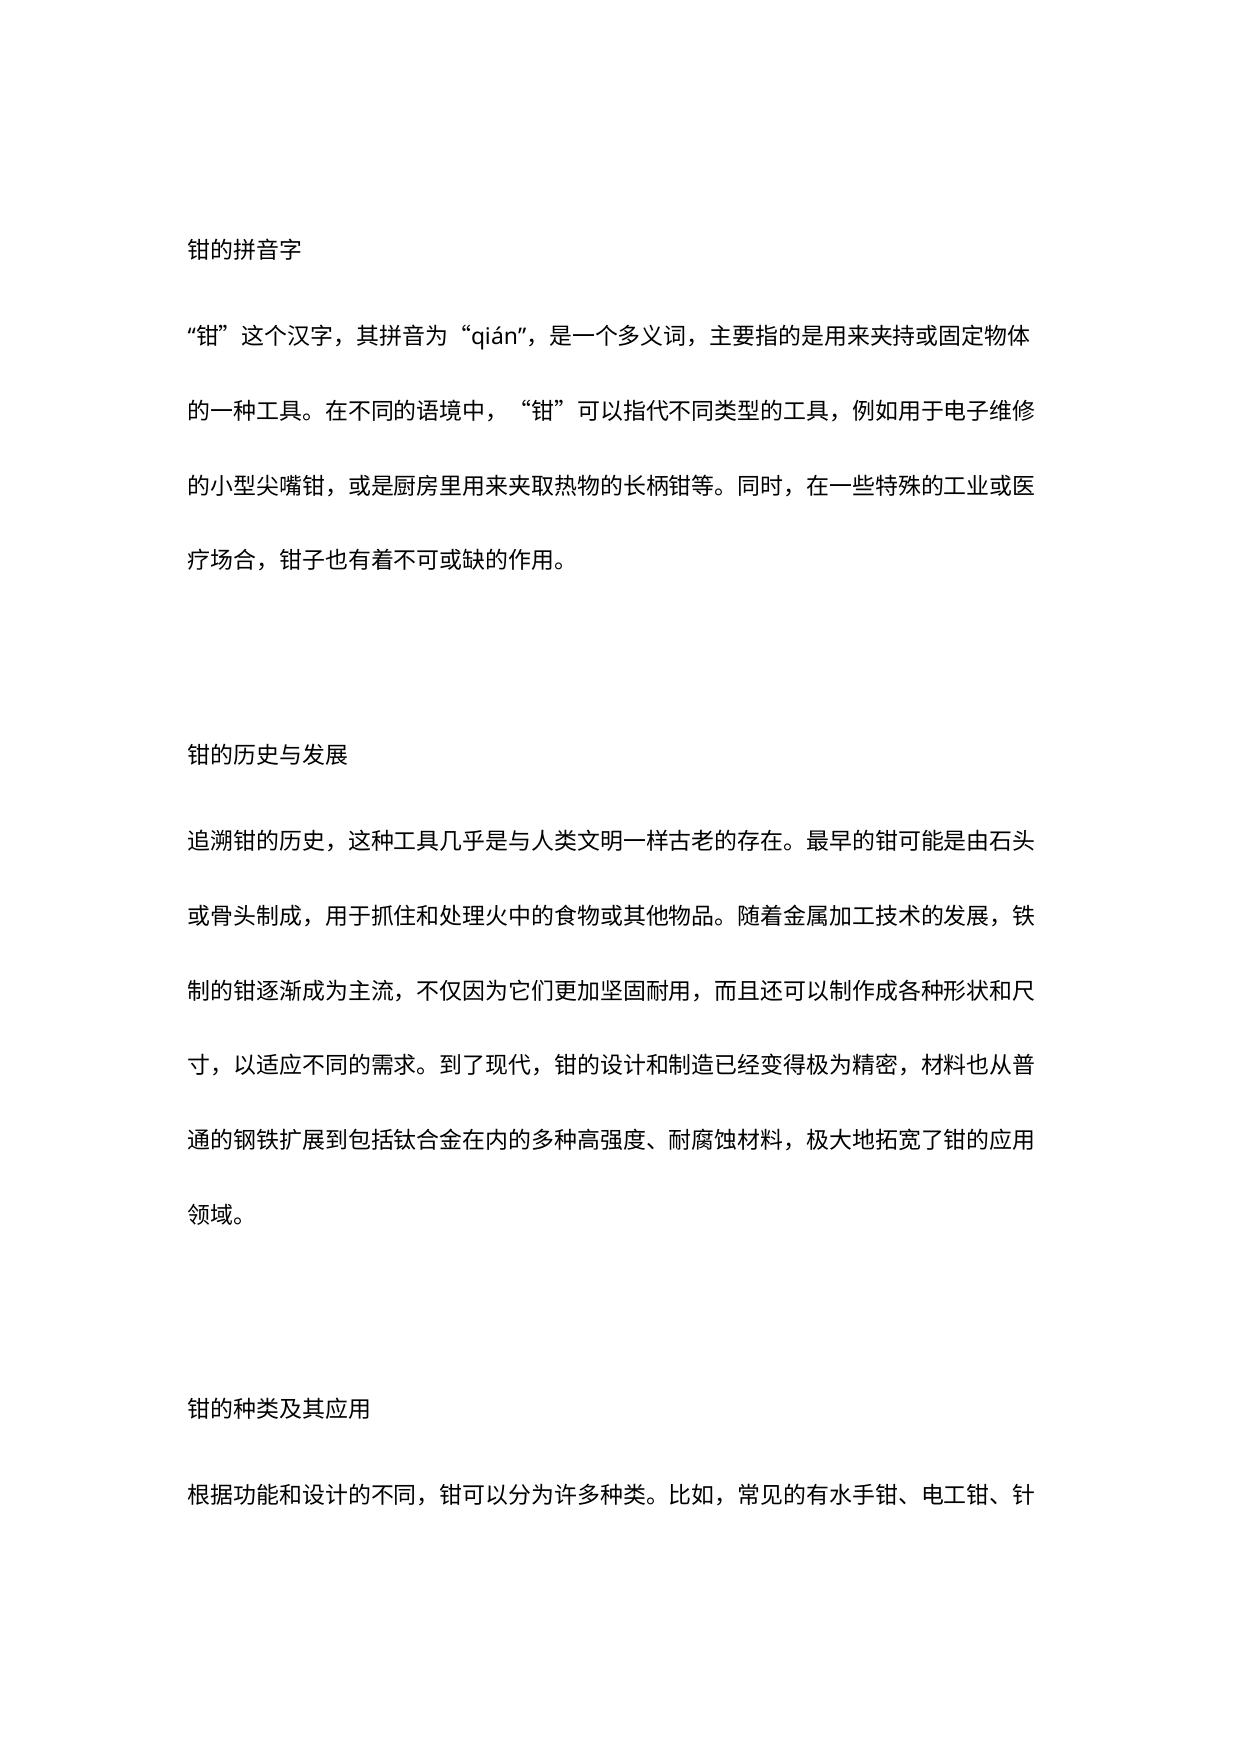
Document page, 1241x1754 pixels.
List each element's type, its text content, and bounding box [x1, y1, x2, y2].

text 钳的拼音字 [187, 216, 1053, 281]
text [187, 1462, 1053, 1527]
text “钳”这个汉字，其拼音为“qián”，是一个多义词，主要指的是用来夹持或固定物体的一种工具。在不同的语境中，“钳”可以指代不同类型的工具，例如用于电子维修的小型尖嘴钳，或是厨房里用来夹取热物的长柄钳等。同时，在一些特殊的工业或医疗场合，钳子也有着不可或缺的作用。 [187, 302, 1053, 591]
text 追溯钳的历史，这种工具几乎是与人类文明一样古老的存在。最早的钳可能是由石头或骨头制成，用于抓住和处理火中的食物或其他物品。随着金属加工技术的发展，铁制的钳逐渐成为主流，不仅因为它们更加坚固耐用，而且还可以制作成各种形状和尺寸，以适应不同的需求。到了现代，钳的设计和制造已经变得极为精密，材料也从普通的钢铁扩展到包括钛合金在内的多种高强度、耐腐蚀材料，极大地拓宽了钳的应用领域。 [187, 807, 1053, 1246]
text 钳的种类及其应用 [187, 1375, 1053, 1440]
text 钳的历史与发展 [187, 721, 1053, 786]
